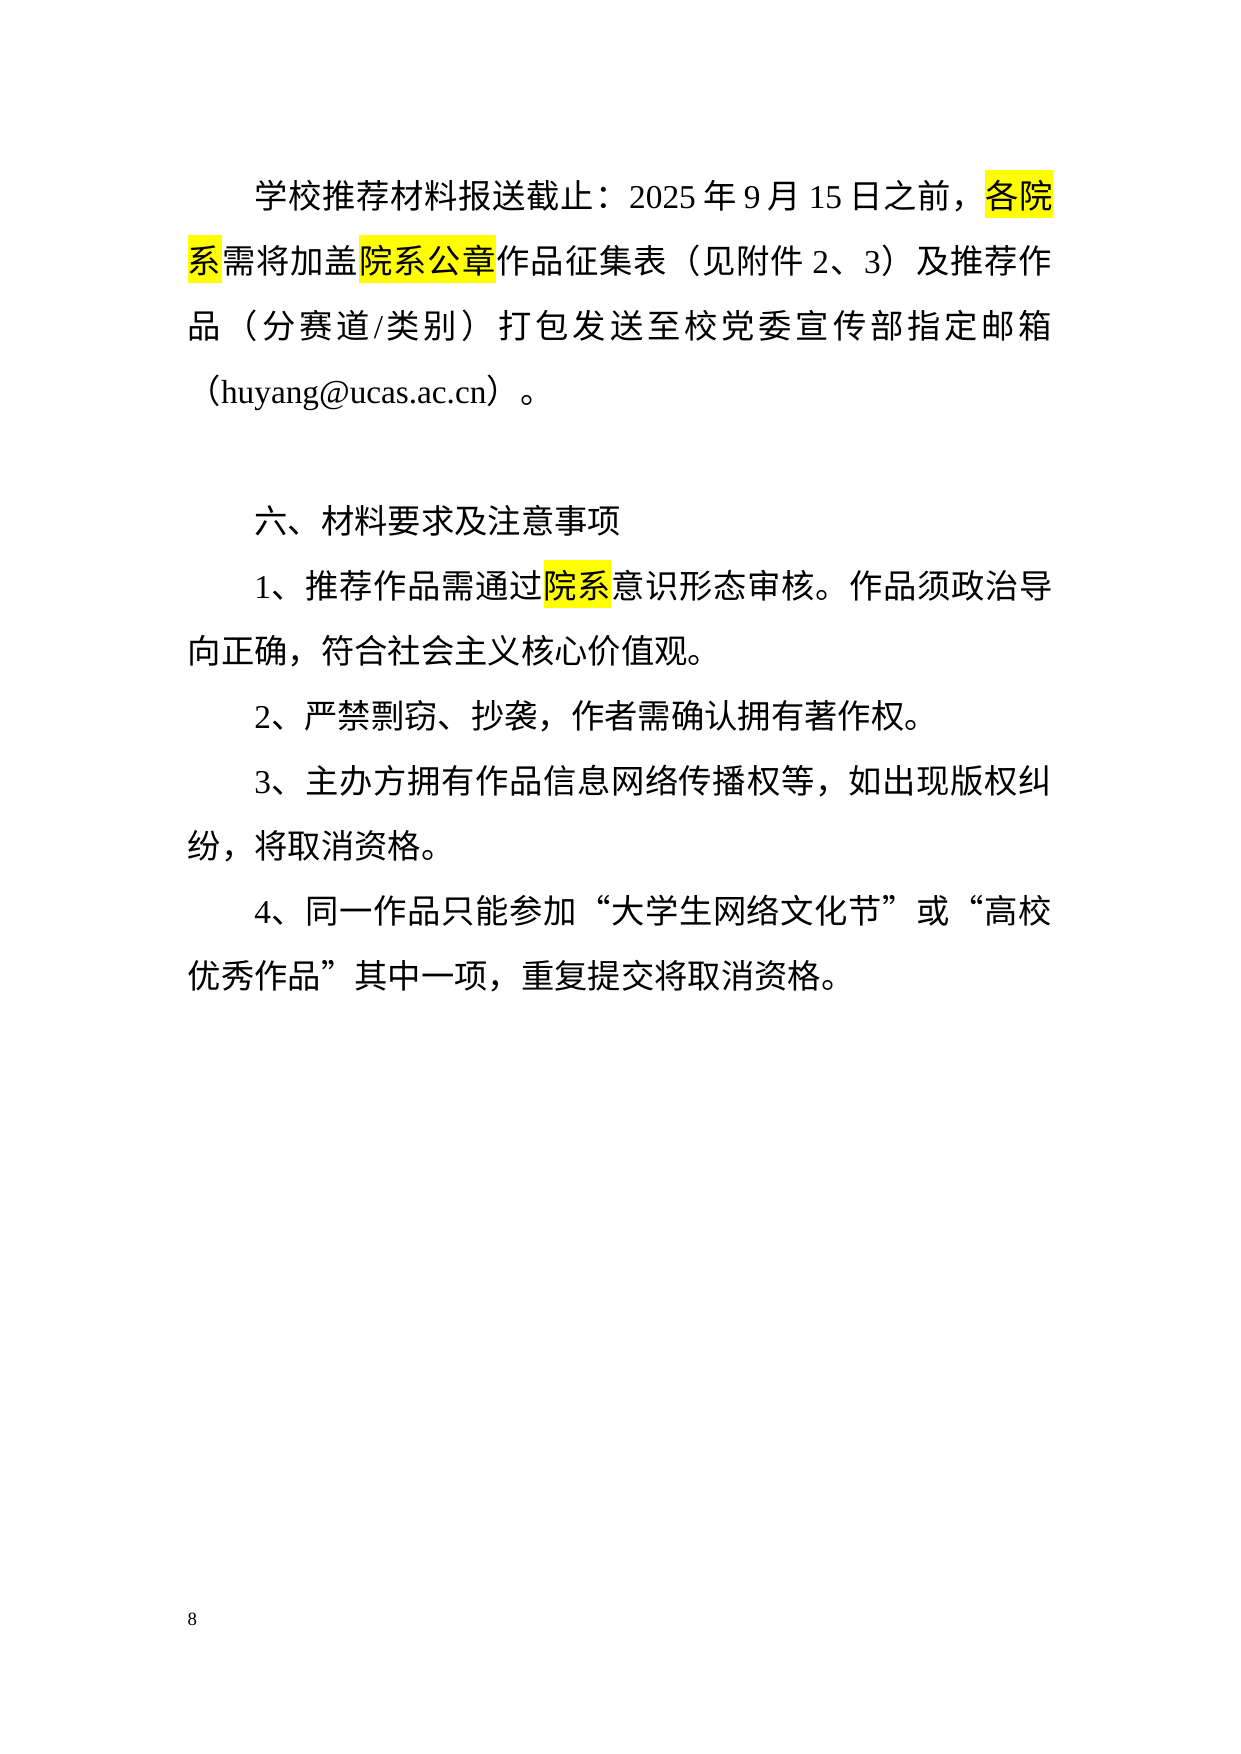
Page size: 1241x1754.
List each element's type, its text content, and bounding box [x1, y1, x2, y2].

text 学校推荐材料报送截止：2025年9月15日之前，各院系需将加盖院系公章作品征集表（见附件2、3）及推荐作品（分赛道/类别）打包发送至校党委宣传部指定邮箱（huyang@ucas.ac.cn）。 [187, 162, 1053, 422]
text 3、主办方拥有作品信息网络传播权等，如出现版权纠纷，将取消资格。 [187, 747, 1053, 877]
text 2、严禁剽窃、抄袭，作者需确认拥有著作权。 [187, 682, 1053, 747]
text 1、推荐作品需通过院系意识形态审核。作品须政治导向正确，符合社会主义核心价值观。 [187, 552, 1053, 682]
text 4、同一作品只能参加“大学生网络文化节”或“高校优秀作品”其中一项，重复提交将取消资格。 [187, 877, 1053, 1007]
text 六、材料要求及注意事项 [187, 487, 1053, 552]
